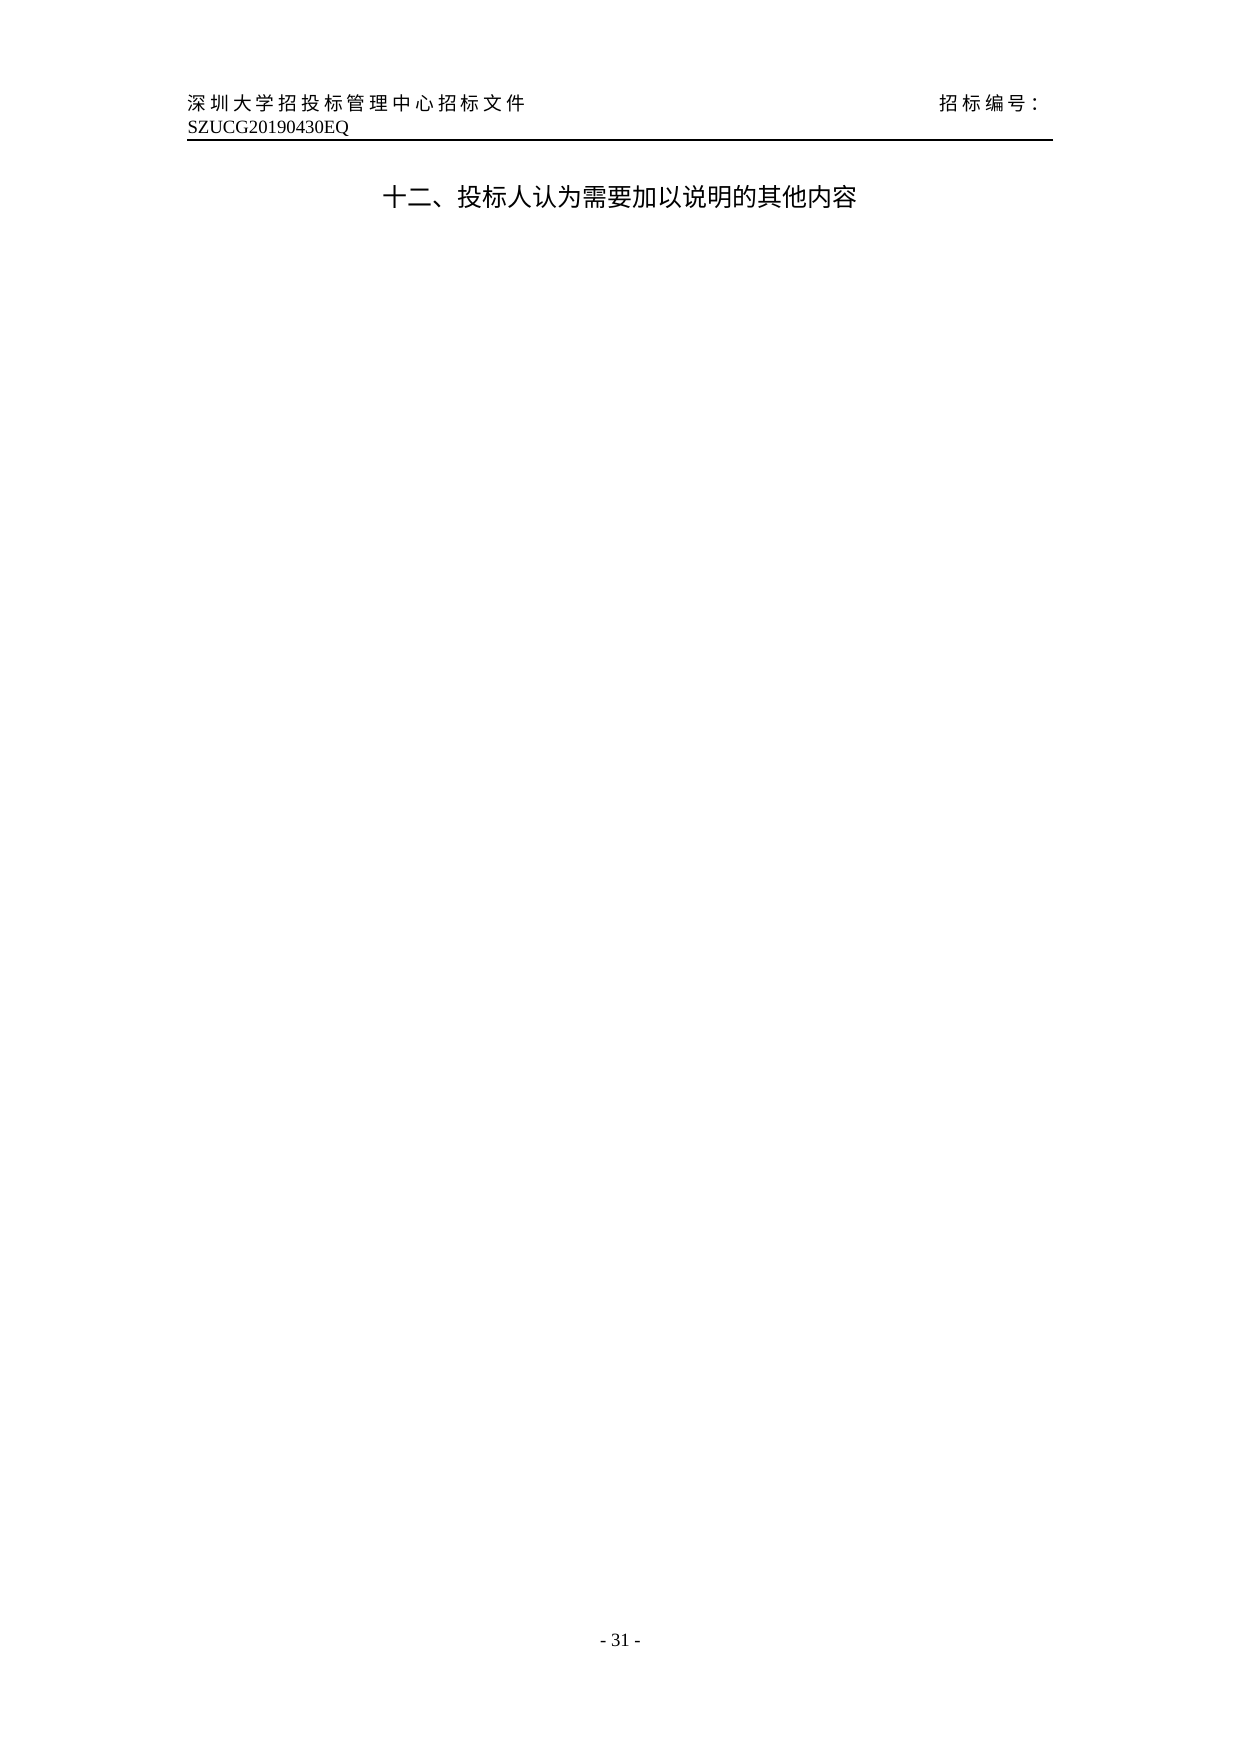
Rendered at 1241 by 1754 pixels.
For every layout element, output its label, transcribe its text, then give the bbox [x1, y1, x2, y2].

subtitle 十二、投标人认为需要加以说明的其他内容 [187, 177, 1053, 213]
